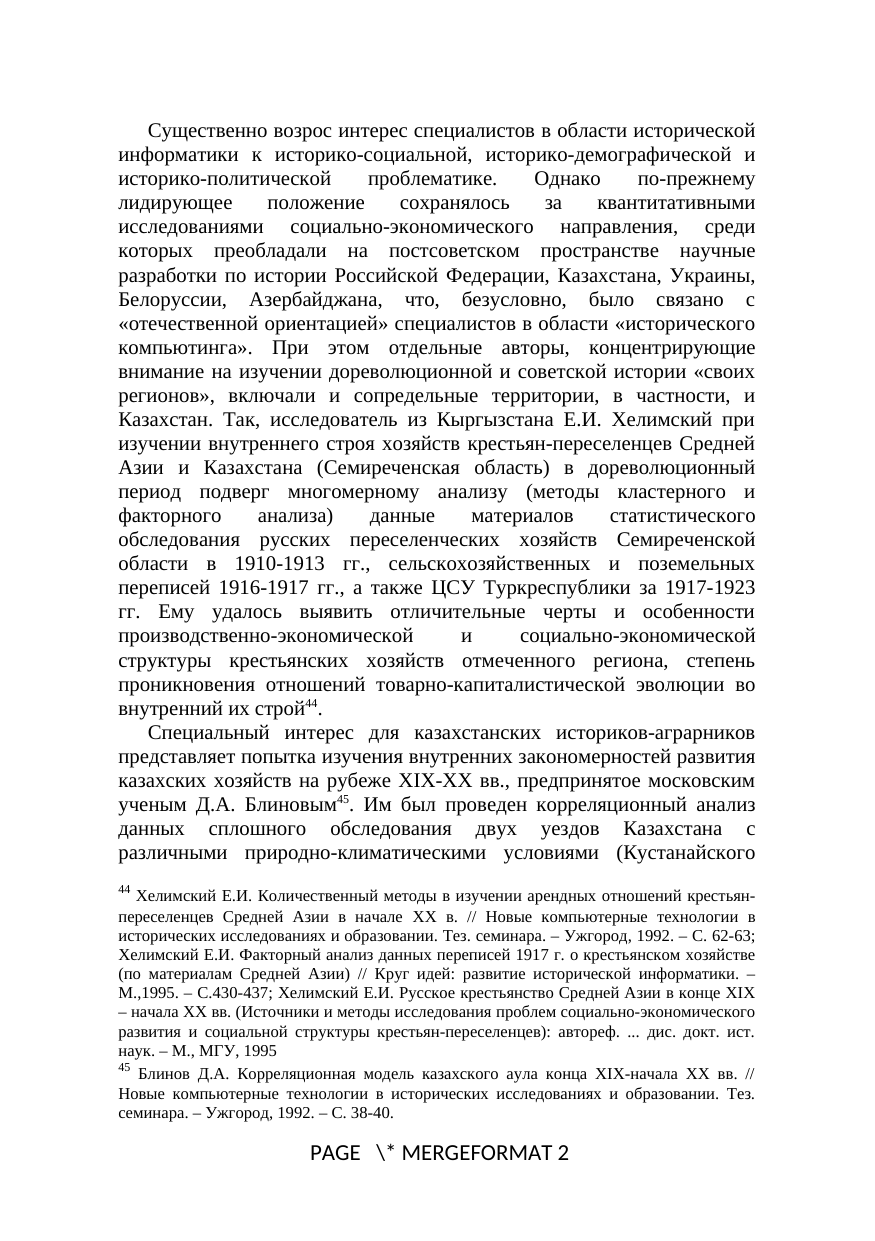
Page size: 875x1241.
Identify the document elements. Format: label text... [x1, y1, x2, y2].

text Существенно возрос интерес специалистов в области исторической информатики к историко-социальной, историко-демографической и историко-политической проблематике. Однако по-прежнему лидирующее положение сохранялось за квантитативными исследованиями социально-экономического направления, среди которых преобладали на постсоветском пространстве научные разработки по истории Российской Федерации, Казахстана, Украины, Белоруссии, Азербайджана, что, безусловно, было связано с «отечественной ориентацией» специалистов в области «исторического компьютинга». При этом отдельные авторы, концентрирующие внимание на изучении дореволюционной и советской истории «своих регионов», включали и сопредельные территории, в частности, и Казахстан. Так, исследователь из Кыргызстана Е.И. Хелимский при изучении внутреннего строя хозяйств крестьян-переселенцев Средней Азии и Казахстана (Семиреченская область) в дореволюционный период подверг многомерному анализу (методы кластерного и факторного анализа) данные материалов статистического обследования русских переселенческих хозяйств Семиреченской области в 1910-1913 гг., сельскохозяйственных и поземельных переписей 1916-1917 гг., а также ЦСУ Туркреспублики за 1917-1923 гг. Ему удалось выявить отличительные черты и особенности производственно-экономической и социально-экономической структуры крестьянских хозяйств отмеченного региона, степень проникновения отношений товарно-капиталистической эволюции во внутренний их строй. [118, 118, 756, 720]
text Специальный интерес для казахстанских историков-аграрников представляет попытка изучения внутренних закономерностей развития казахских хозяйств на рубеже XIX-ХХ вв., предпринятое московским ученым Д.А. Блиновым. Им был проведен корреляционный анализ данных сплошного обследования двух уездов Казахстана с различными природно-климатическими условиями (Кустанайского Тургайской области и Зайсанского Семипалатинской области), взятых из «Материалов по киргизскому (казахскому) землепользованию, собранных и разработанных экспедицией по исследованию степных областей» под руководством Ф.А. Щербины в 1896-1903 гг., на основе которого был сделан ряд выводов относительно внутренней структуры казахских аулов и их особенностей в каждом из названных уездов. [118, 720, 756, 864]
